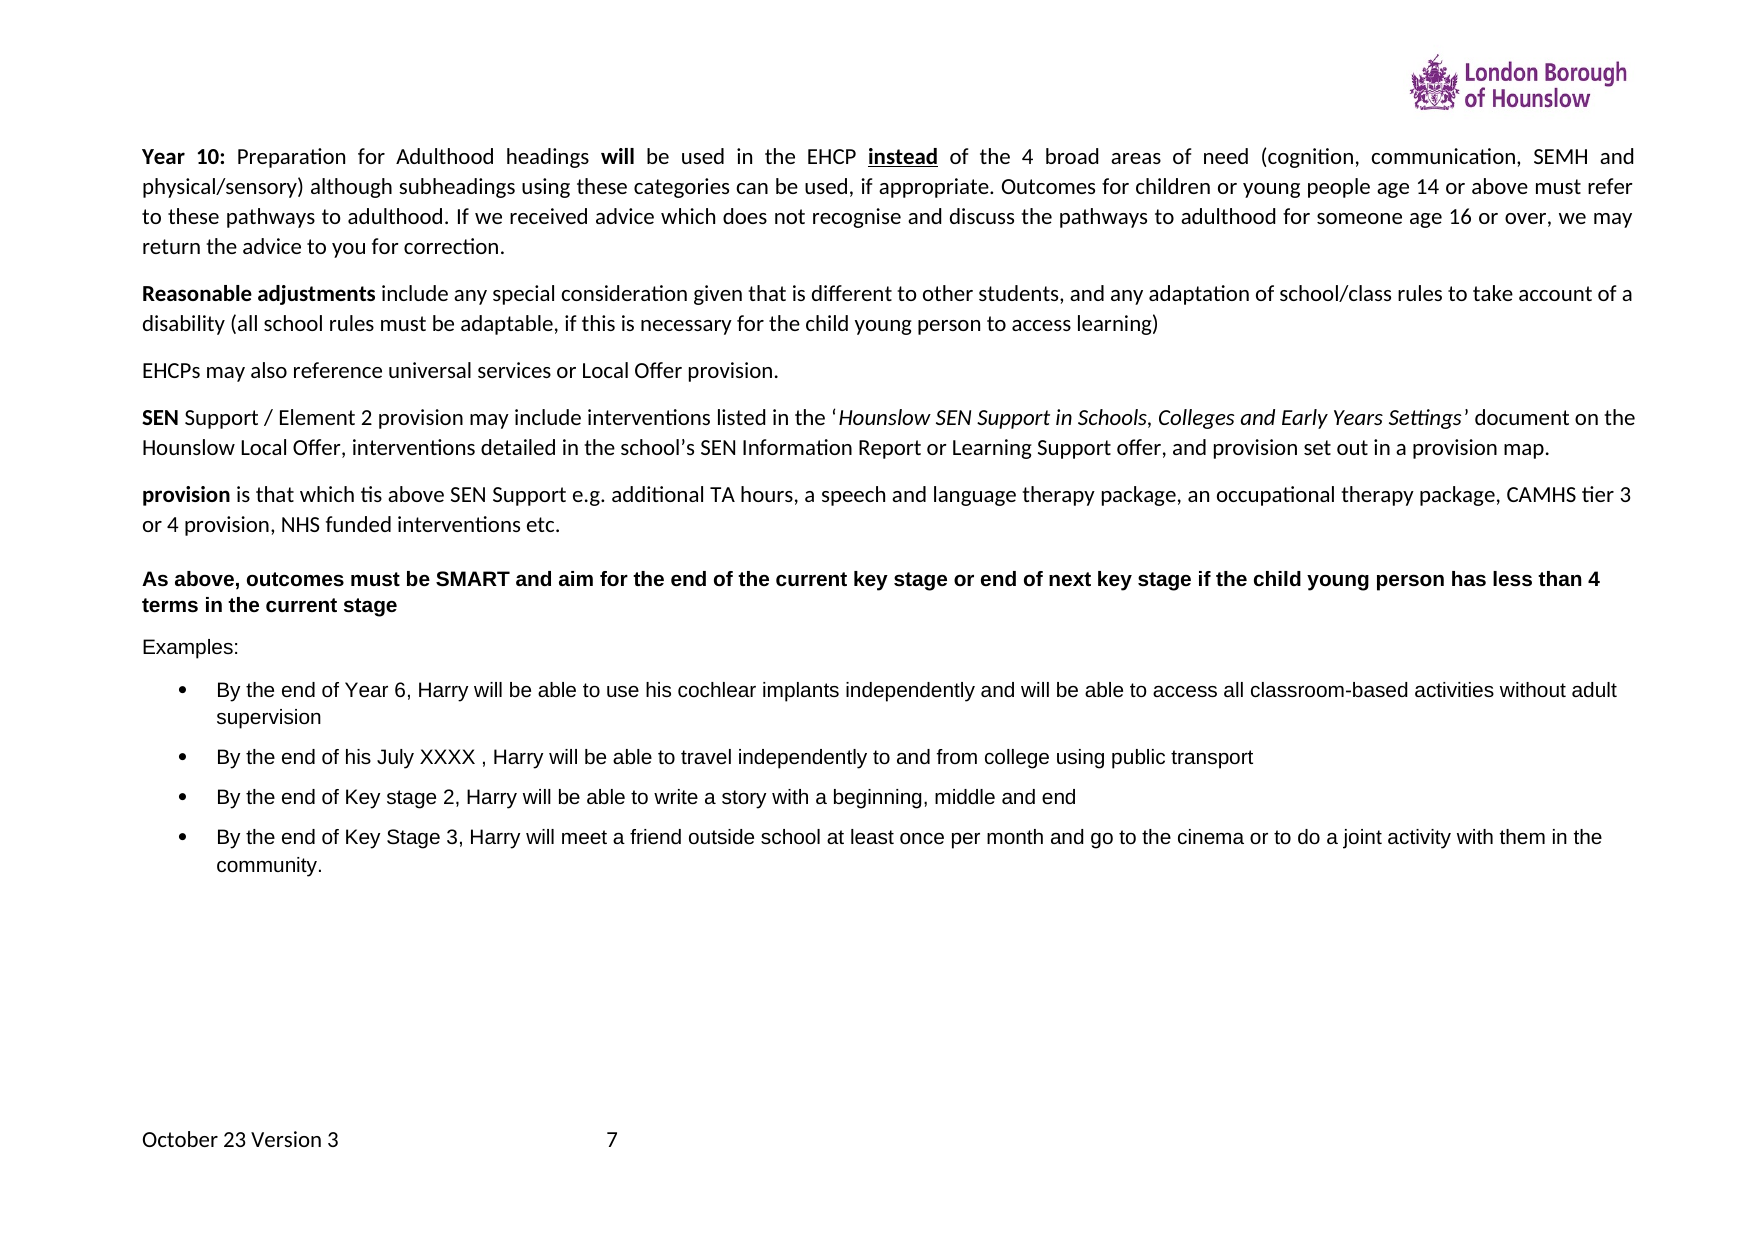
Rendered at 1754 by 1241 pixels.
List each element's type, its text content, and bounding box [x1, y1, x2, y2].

text SEN Support / Element 2 provision may include interventions listed in the ‘Hounslow SEN Support in Schools, Colleges and Early Years Settings’ document on the Hounslow Local Offer, interventions detailed in the school’s SEN Information Report or Learning Support offer, and provision set out in a provision map. [142, 403, 1636, 461]
text As above, outcomes must be SMART and aim for the end of the current key stage or end of next key stage if the child young person has less than 4 terms in the current stage [142, 567, 1636, 616]
text Year 10: Preparation for Adulthood headings will be used in the EHCP instead of the 4 broad areas of need (cognition, communication, SEMH and physical/sensory) although subheadings using these categories can be used, if appropriate. Outcomes for children or young people age 14 or above must refer to these pathways to adulthood. If we received advice which does not recognise and discuss the pathways to adulthood for someone age 16 or over, we may return the advice to you for correction. [142, 142, 1636, 260]
text provision is that which tis above SEN Support e.g. additional TA hours, a speech and language therapy package, an occupational therapy package, CAMHS tier 3 or 4 provision, NHS funded interventions etc. [142, 480, 1636, 538]
list By the end of his July XXXX , Harry will be able to travel independently to and from college using public transport [179, 745, 1636, 769]
text Examples: [142, 635, 1636, 659]
text EHCPs may also reference universal services or Local Offer provision. [142, 356, 1636, 384]
text Reasonable adjustments include any special consideration given that is different to other students, and any adaptation of school/class rules to take account of a disability (all school rules must be adaptable, if this is necessary for the child young person to access learning) [142, 279, 1636, 337]
list By the end of Year 6, Harry will be able to use his cochlear implants independently and will be able to access all classroom-based activities without adult supervision [179, 677, 1636, 729]
list By the end of Key stage 2, Harry will be able to write a story with a beginning, middle and end [179, 785, 1636, 809]
picture [1403, 41, 1636, 123]
list By the end of Key Stage 3, Harry will meet a friend outside school at least once per month and go to the cinema or to do a joint activity with them in the community. [179, 825, 1636, 877]
